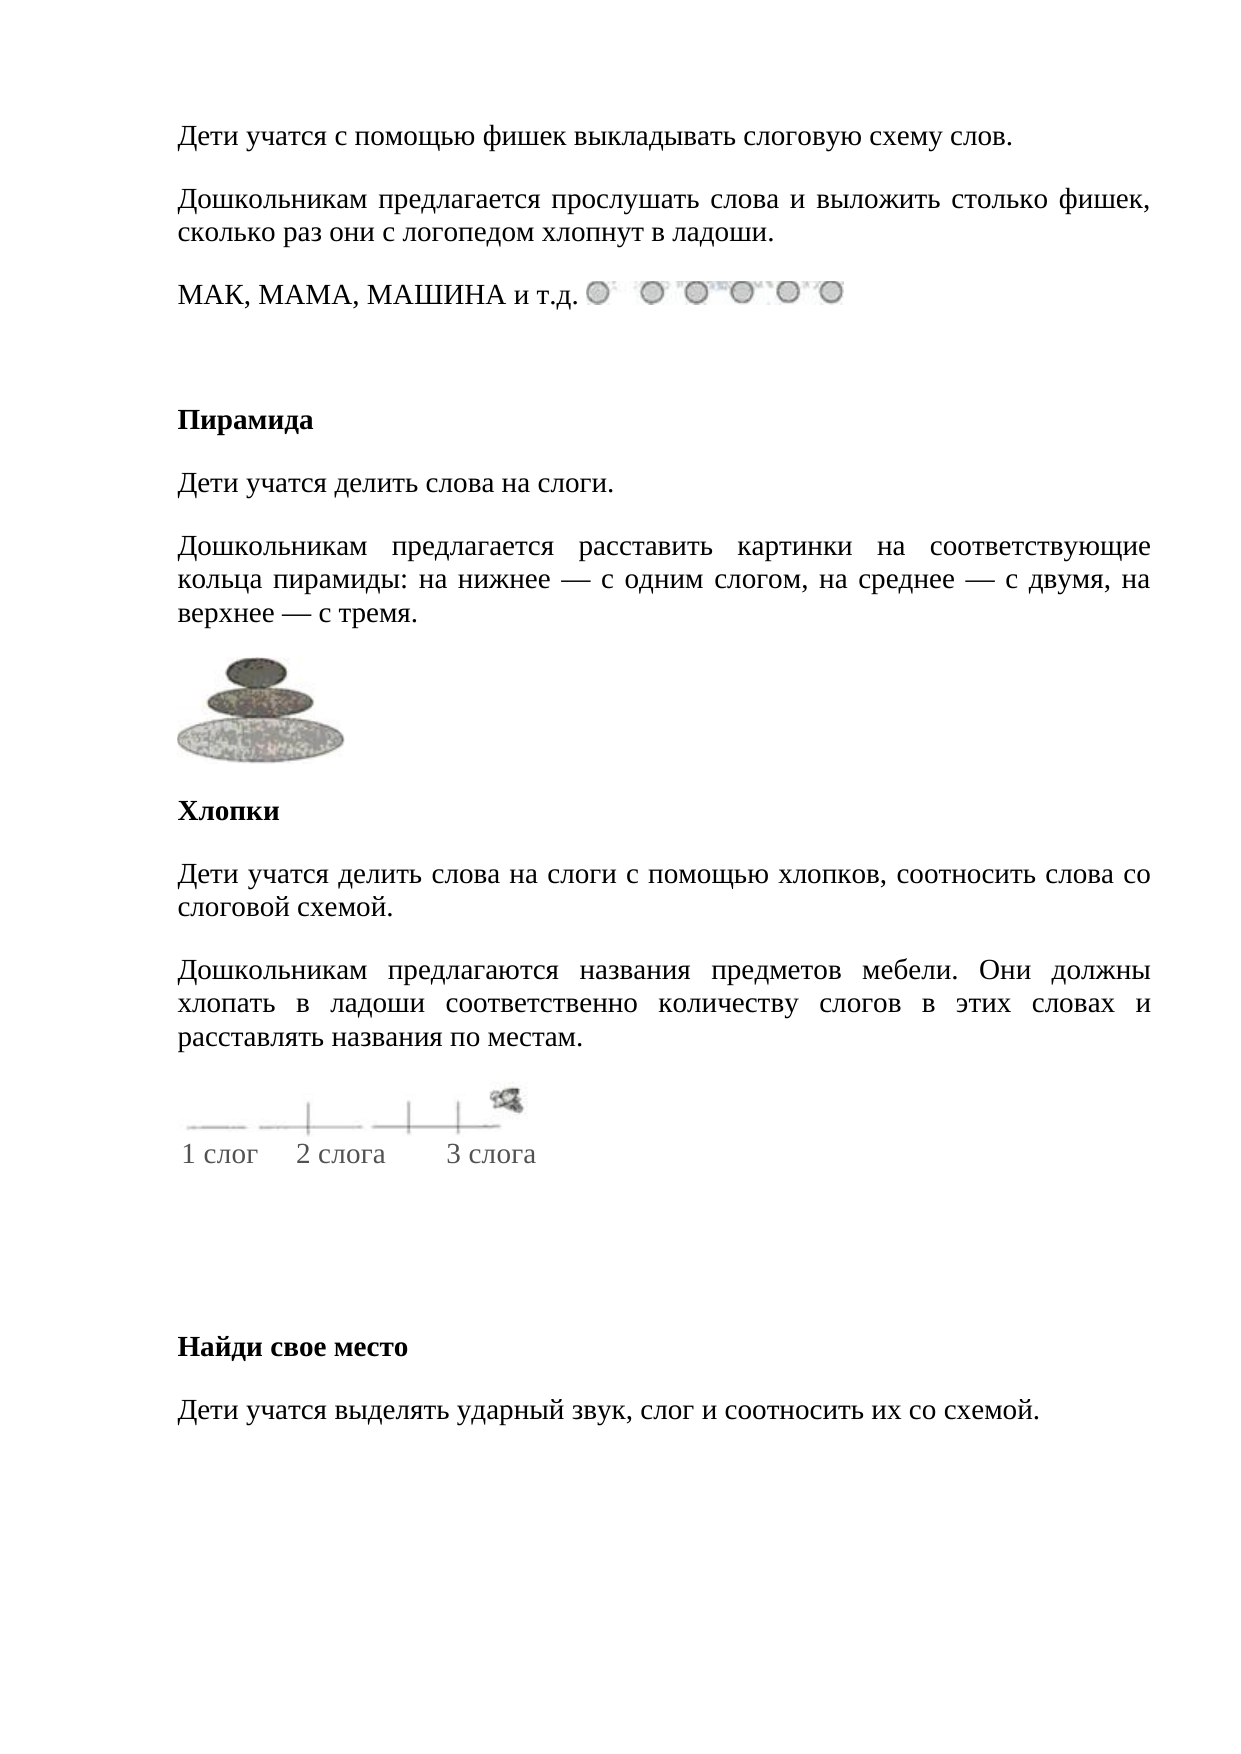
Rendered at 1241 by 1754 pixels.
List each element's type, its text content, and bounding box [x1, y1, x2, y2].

text Дети учатся делить слова на слоги с помощью хлопков, соотносить слова со слоговой схемой. [177, 856, 1152, 923]
text Дети учатся выделять ударный звук, слог и соотносить их со схемой. [177, 1392, 1152, 1425]
picture [177, 657, 345, 764]
text Дошкольникам предлагается расставить картинки на соответствующие кольца пирамиды: на нижнее — с одним слогом, на среднее — с двумя, на верхнее — с тремя. [177, 528, 1152, 628]
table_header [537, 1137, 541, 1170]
text Пирамида [177, 402, 1152, 436]
text Дошкольникам предлагаются названия предметов мебели. Они должны хлопать в ладоши соответственно количеству слогов в этих словах и расставлять названия по местам. [177, 952, 1152, 1053]
text Найди свое место [177, 1329, 1152, 1363]
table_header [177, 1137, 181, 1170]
picture [586, 281, 844, 305]
picture [177, 1081, 531, 1137]
text МАК, МАМА, МАШИНА и т.д. [177, 277, 1152, 311]
text Дети учатся делить слова на слоги. [177, 465, 1152, 499]
text Хлопки [177, 793, 1152, 827]
text Дети учатся с помощью фишек выкладывать слоговую схему слов. [177, 118, 1152, 152]
text Дошкольникам предлагается прослушать слова и выложить столько фишек, сколько раз они с логопедом хлопнут в ладоши. [177, 181, 1152, 248]
